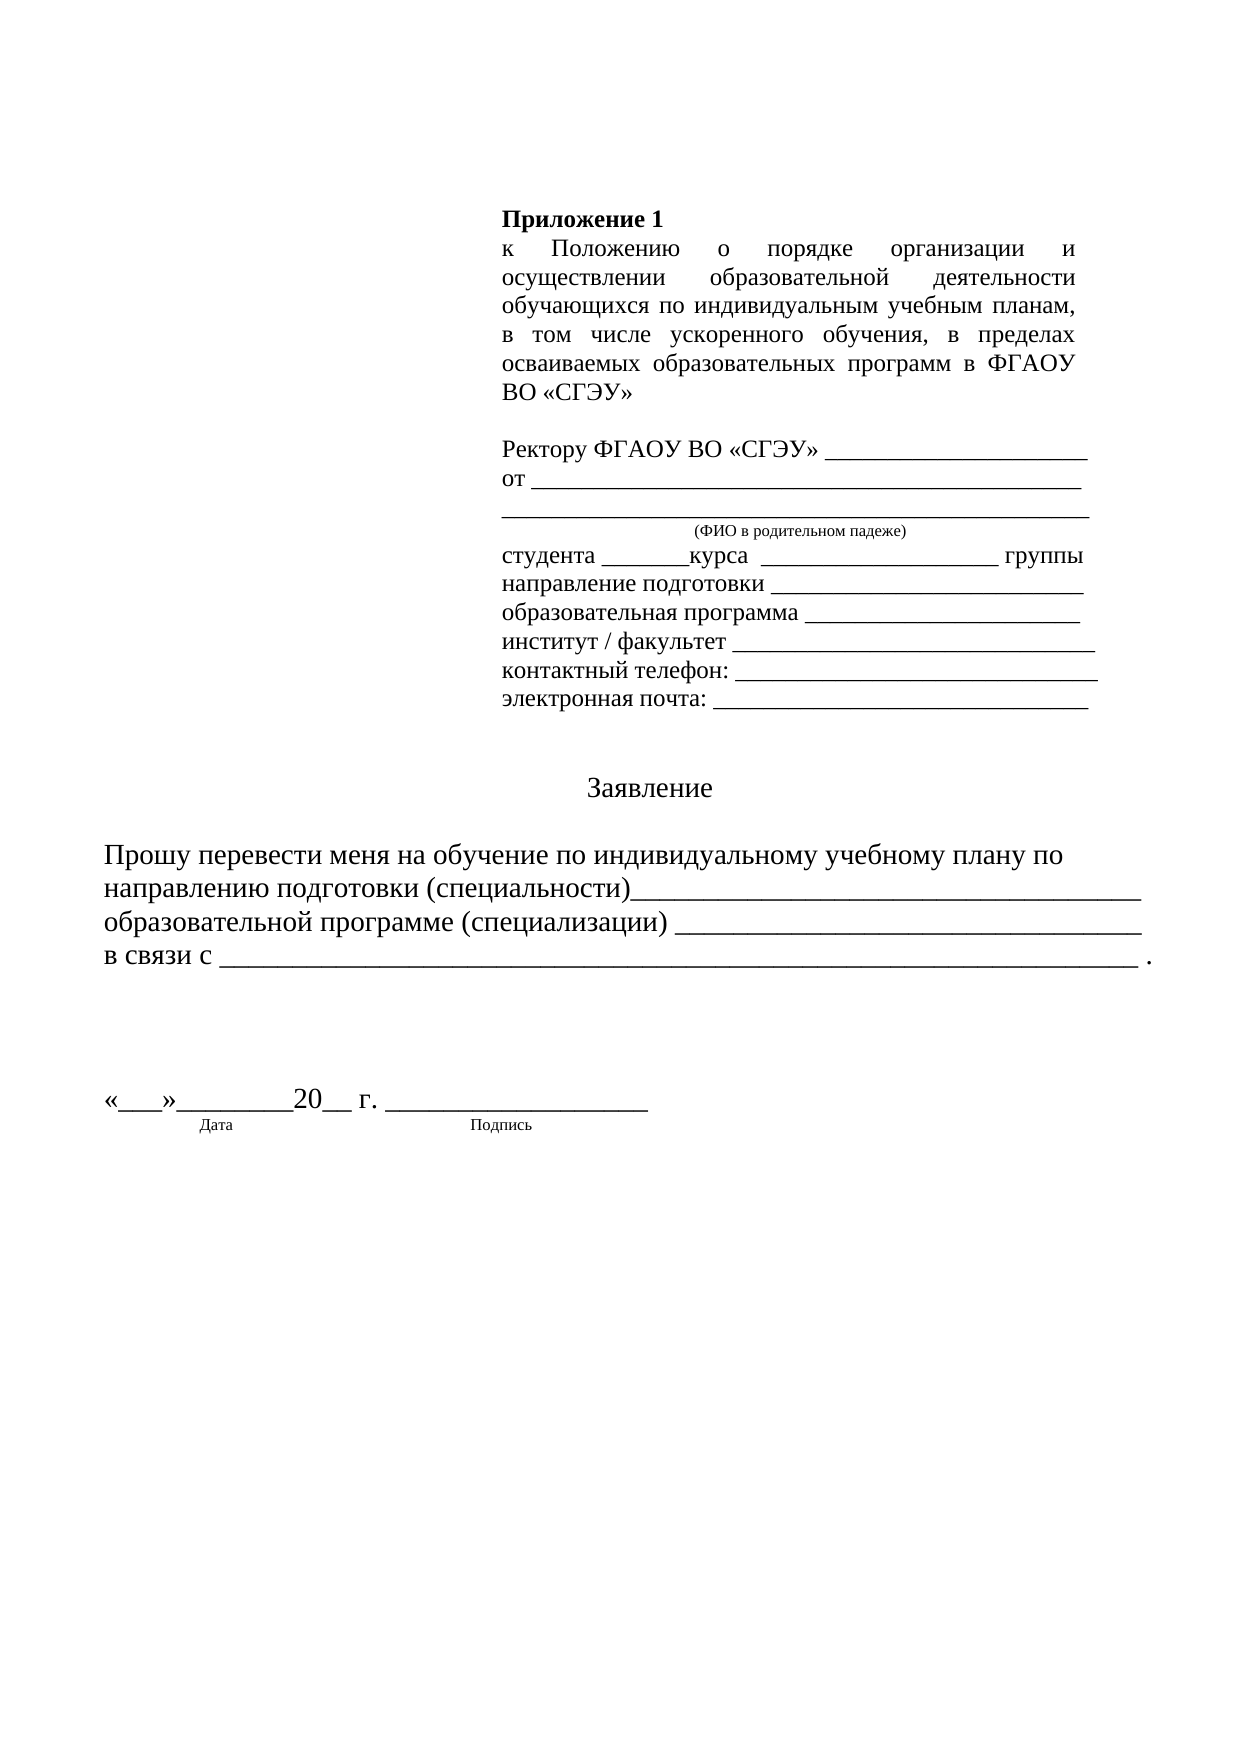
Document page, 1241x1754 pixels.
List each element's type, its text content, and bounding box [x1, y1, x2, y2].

table_header Ректору ФГАОУ ВО «СГЭУ» _____________________ от ____________________________________________ _______________________________________________ (ФИО в родительном падеже) студента _______курса ___________________ группы направление подготовки _________________________ образовательная программа ______________________ институт / факультет _____________________________ контактный телефон: _____________________________ электронная почта: ______________________________ [490, 434, 1110, 712]
table_header Приложение 1 к Положению о порядке организации и осуществлении образовательной деятельности обучающихся по индивидуальным учебным планам, в том числе ускоренного обучения, в пределах осваиваемых образовательных программ в ФГАОУ ВО «СГЭУ» [490, 204, 1087, 406]
text Прошу перевести меня на обучение по индивидуальному учебному плану по направлению подготовки (специальности)___________________________________ [103, 837, 1196, 904]
text Дата Подпись [103, 1115, 1196, 1134]
text Заявление [103, 770, 1196, 803]
text «___»________20__ г. __________________ [103, 1081, 1196, 1115]
text в связи с _______________________________________________________________ . [103, 937, 1196, 971]
text образовательной программе (специализации) ________________________________ [103, 904, 1196, 937]
